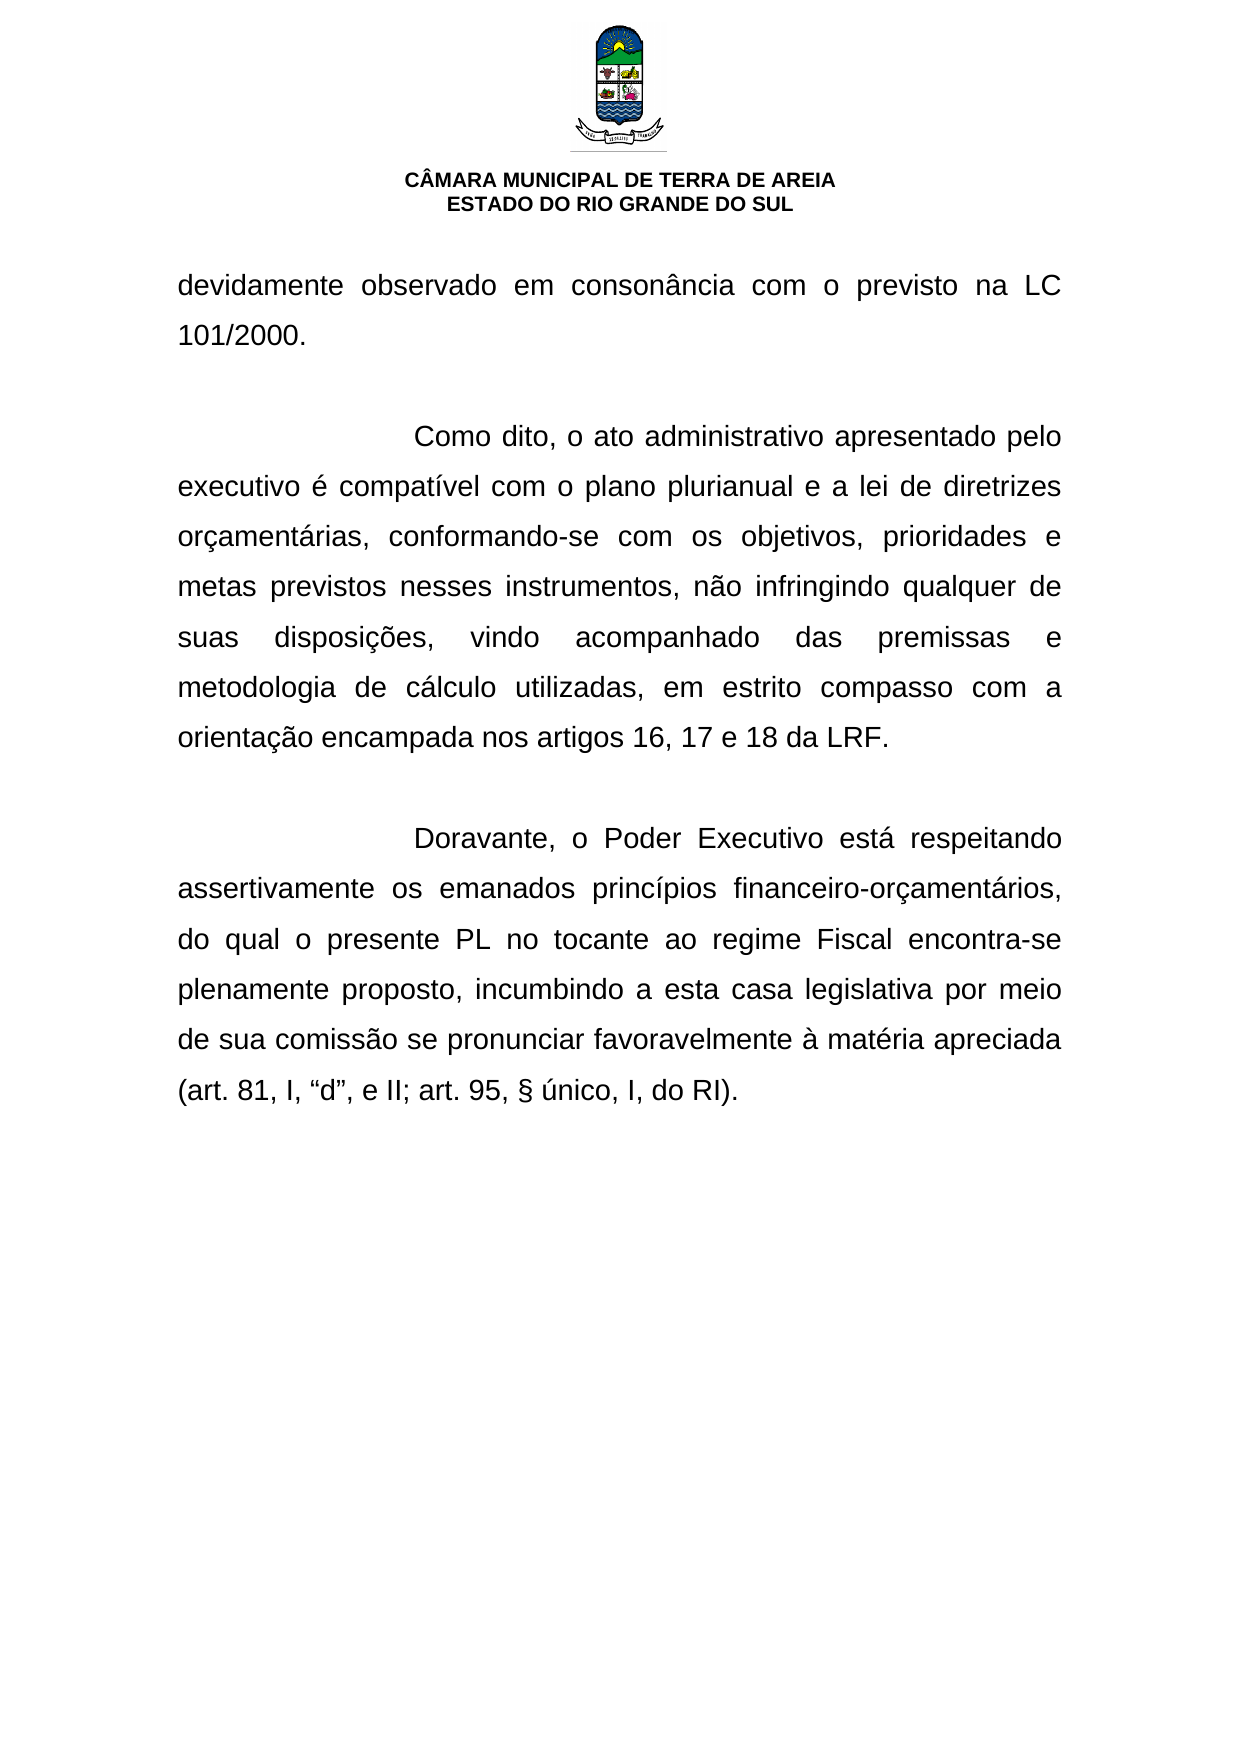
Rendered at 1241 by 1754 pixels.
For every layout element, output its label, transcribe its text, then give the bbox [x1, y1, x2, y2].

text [177, 268, 1063, 351]
text Como dito, o ato administrativo apresentado pelo executivo é compatível com o plano plurianual e a lei de diretrizes orçamentárias, conformando-se com os objetivos, prioridades e metas previstos nesses instrumentos, não infringindo qualquer de suas disposições, vindo acompanhado das premissas e metodologia de cálculo utilizadas, em estrito compasso com a orientação encampada nos artigos 16, 17 e 18 da LRF. [177, 418, 1063, 754]
text Doravante, o Poder Executivo está respeitando assertivamente os emanados princípios financeiro-orçamentários, do qual o presente PL no tocante ao regime Fiscal encontra-se plenamente proposto, incumbindo a esta casa legislativa por meio de sua comissão se pronunciar favoravelmente à matéria apreciada (art. 81, I, “d”, e II; art. 95, § único, I, do RI). [177, 821, 1063, 1106]
